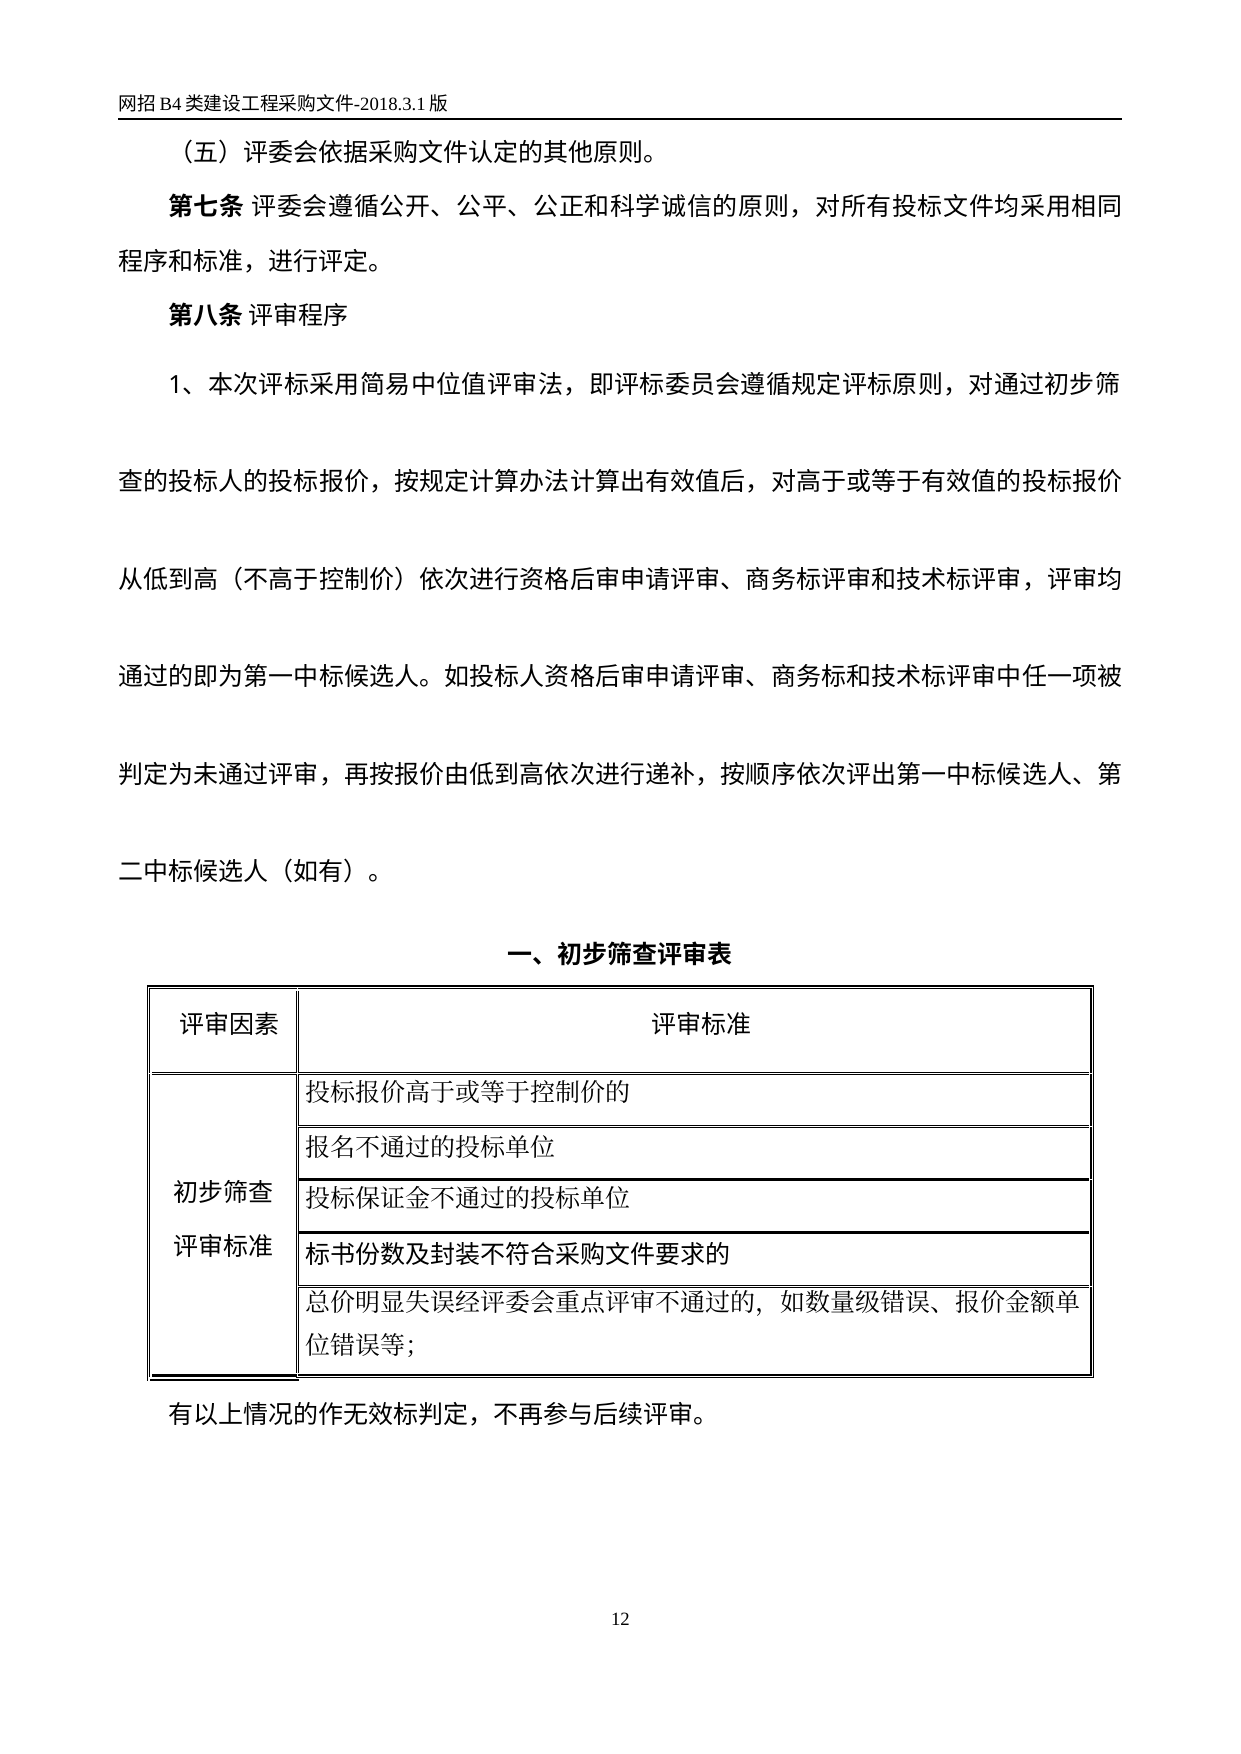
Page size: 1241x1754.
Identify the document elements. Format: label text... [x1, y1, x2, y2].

text （五）评委会依据采购文件认定的其他原则。 [118, 132, 1123, 168]
table_cell 报名不通过的投标单位 [298, 1125, 1092, 1178]
table_cell 投标报价高于或等于控制价的 [298, 1072, 1092, 1125]
table_cell 初步筛查 评审标准 [148, 1072, 298, 1374]
text 有以上情况的作无效标判定，不再参与后续评审。 [118, 1381, 1122, 1446]
table_header 评审标准 [298, 989, 1090, 1072]
text 1、本次评标采用简易中位值评审法，即评标委员会遵循规定评标原则，对通过初步筛查的投标人的投标报价，按规定计算办法计算出有效值后，对高于或等于有效值的投标报价从低到高（不高于控制价）依次进行资格后审申请评审、商务标评审和技术标评审，评审均通过的即为第一中标候选人。如投标人资格后审申请评审、商务标和技术标评审中任一项被判定为未通过评审，再按报价由低到高依次进行递补，按顺序依次评出第一中标候选人、第二中标候选人（如有）。 [118, 350, 1122, 902]
table_cell 总价明显失误经评委会重点评审不通过的，如数量级错误、报价金额单位错误等； [298, 1285, 1092, 1374]
subtitle 一、初步筛查评审表 [118, 920, 1122, 985]
table_header 评审因素 [150, 989, 298, 1072]
text 第七条 评委会遵循公开、公平、公正和科学诚信的原则，对所有投标文件均采用相同程序和标准，进行评定。 [118, 187, 1123, 277]
text 第八条 评审程序 [118, 295, 1123, 332]
table_cell 投标保证金不通过的投标单位 [299, 1178, 1092, 1231]
table_cell 标书份数及封装不符合采购文件要求的 [299, 1231, 1090, 1285]
